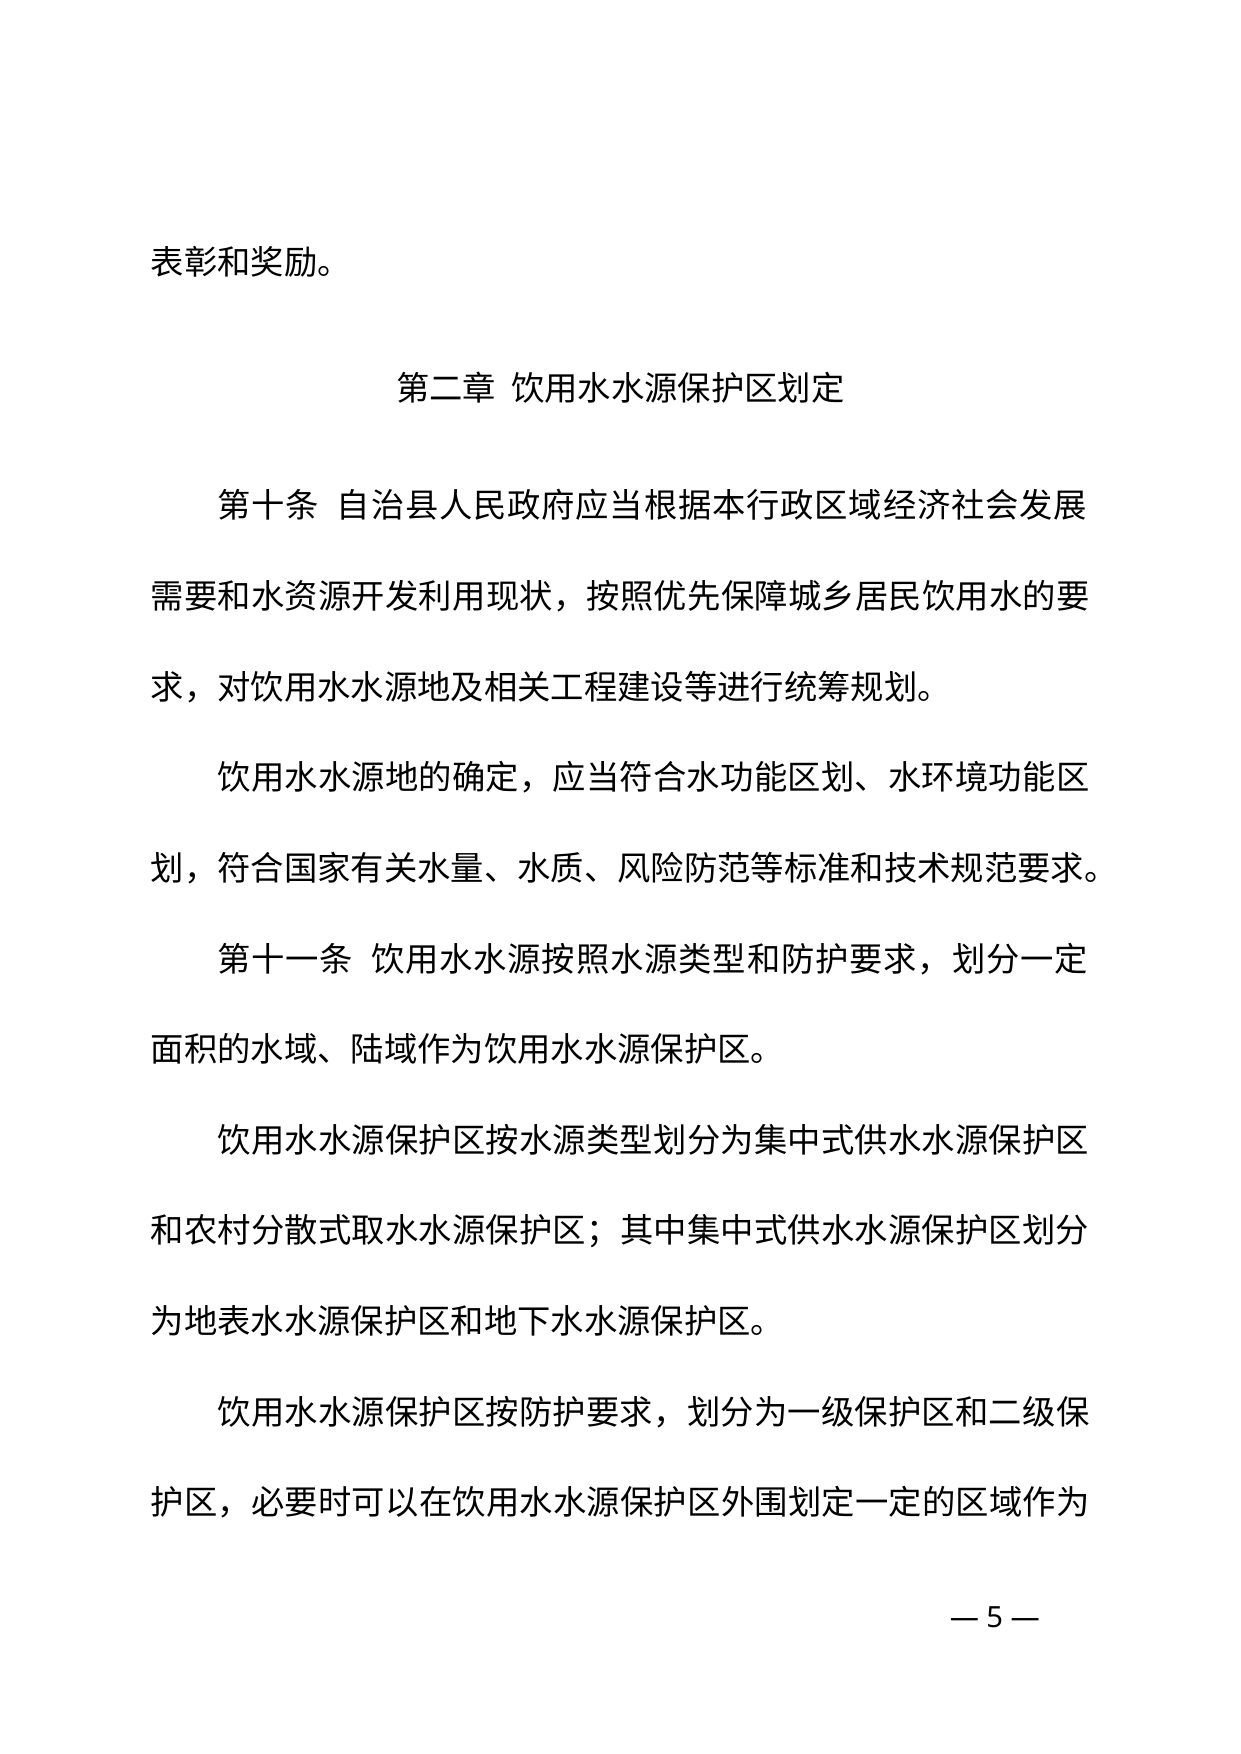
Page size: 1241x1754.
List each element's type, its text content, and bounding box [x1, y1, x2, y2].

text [151, 1364, 1089, 1546]
text 第十一条 饮用水水源按照水源类型和防护要求，划分一定面积的水域、陆域作为饮用水水源保护区。 [151, 911, 1089, 1092]
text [151, 215, 1089, 306]
text 饮用水水源保护区按水源类型划分为集中式供水水源保护区和农村分散式取水水源保护区；其中集中式供水水源保护区划分为地表水水源保护区和地下水水源保护区。 [151, 1092, 1089, 1364]
text 饮用水水源地的确定，应当符合水功能区划、水环境功能区划，符合国家有关水量、水质、风险防范等标准和技术规范要求。 [151, 730, 1089, 911]
text 第十条 自治县人民政府应当根据本行政区域经济社会发展需要和水资源开发利用现状，按照优先保障城乡居民饮用水的要求，对饮用水水源地及相关工程建设等进行统筹规划。 [151, 458, 1089, 730]
subtitle 第二章 饮用水水源保护区划定 [151, 351, 1089, 413]
